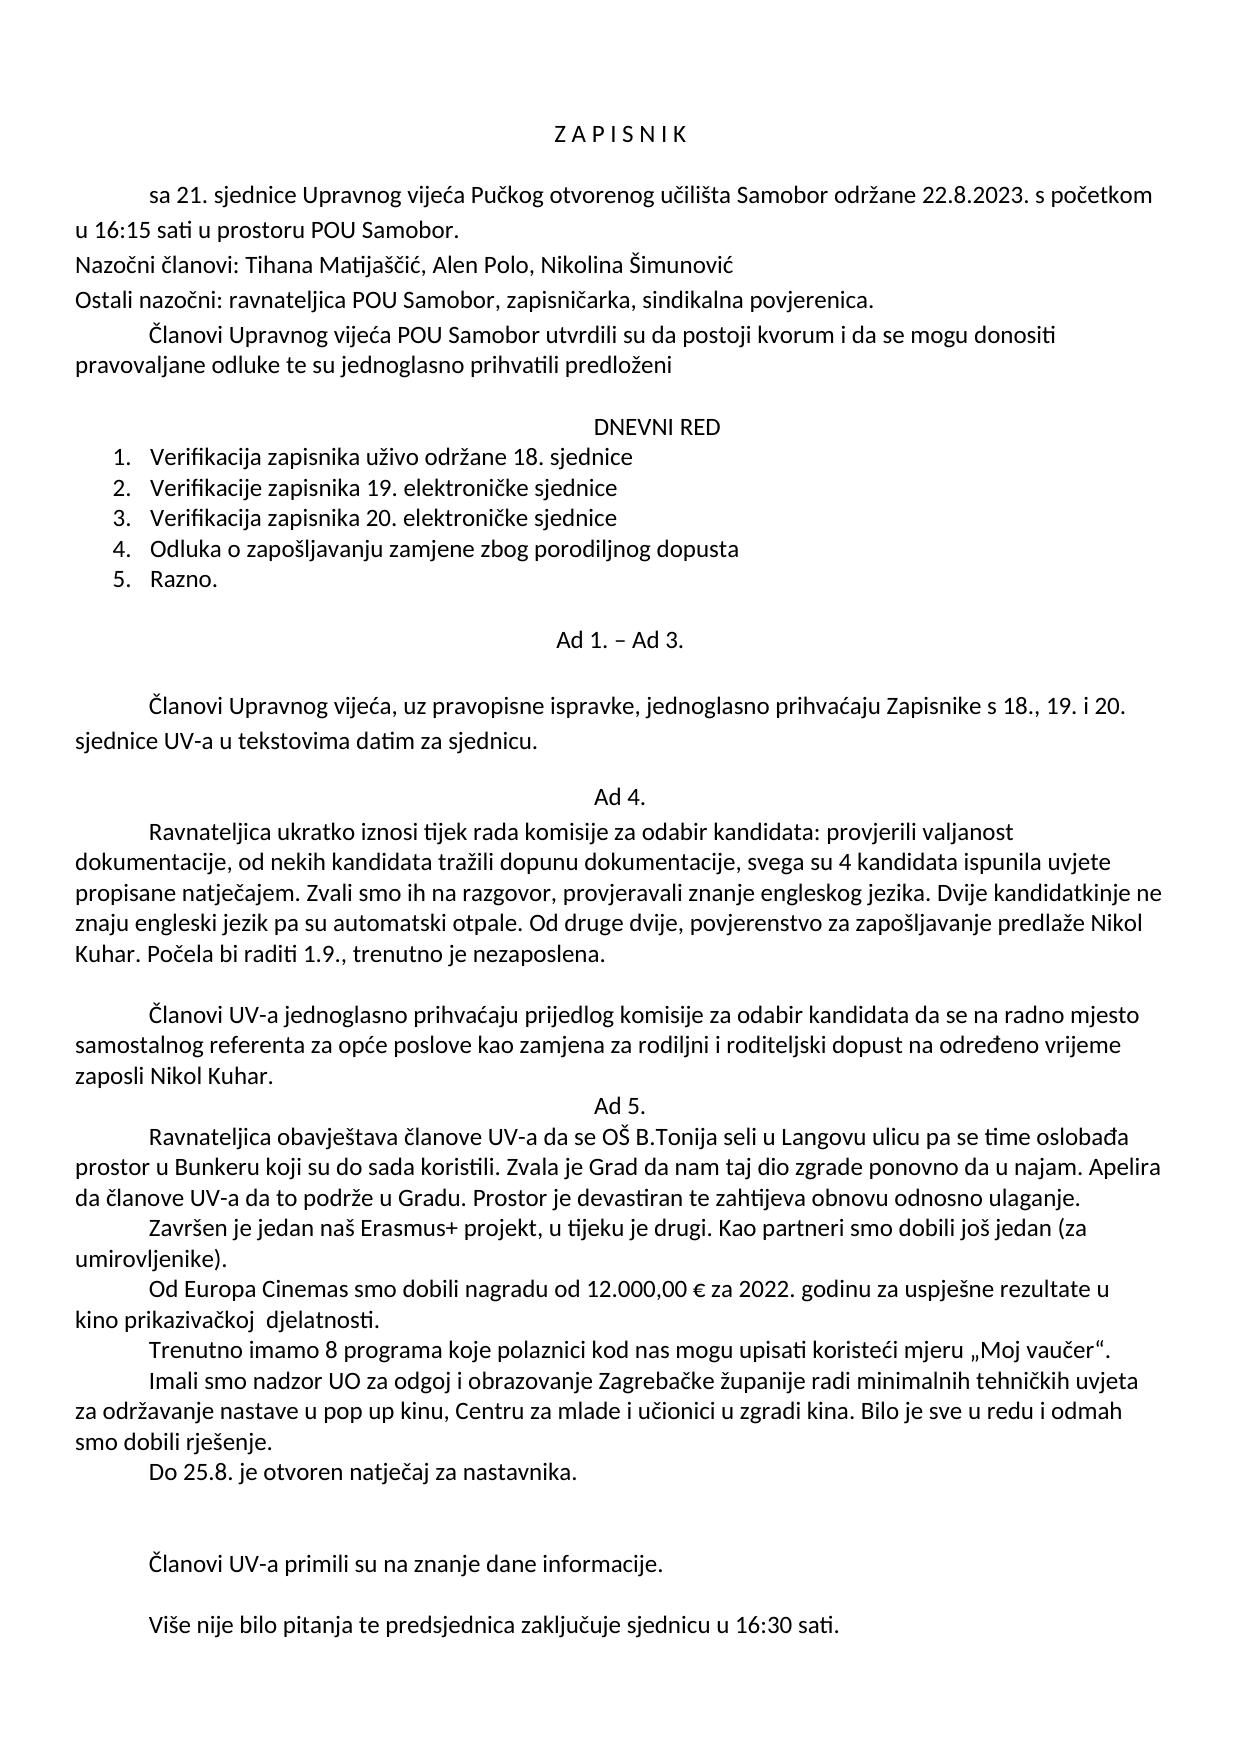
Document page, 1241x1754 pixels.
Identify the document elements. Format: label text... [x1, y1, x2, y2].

text Članovi UV-a primili su na znanje dane informacije. [75, 1548, 1165, 1579]
text Više nije bilo pitanja te predsjednica zaključuje sjednicu u 16:30 sati. [75, 1609, 1165, 1640]
text Ravnateljica ukratko iznosi tijek rada komisije za odabir kandidata: provjerili valjanost dokumentacije, od nekih kandidata tražili dopunu dokumentacije, svega su 4 kandidata ispunila uvjete propisane natječajem. Zvali smo ih na razgovor, provjeravali znanje engleskog jezika. Dvije kandidatkinje ne znaju engleski jezik pa su automatski otpale. Od druge dvije, povjerenstvo za zapošljavanje predlaže Nikol Kuhar. Počela bi raditi 1.9., trenutno je nezaposlena. [75, 816, 1165, 968]
text DNEVNI RED [75, 411, 1165, 441]
text Završen je jedan naš Erasmus+ projekt, u tijeku je drugi. Kao partneri smo dobili još jedan (za umirovljenike). [75, 1212, 1165, 1273]
text Nazočni članovi: Tihana Matijaščić, Alen Polo, Nikolina Šimunović [75, 249, 1165, 279]
list Razno. [112, 563, 1165, 594]
list Verifikacije zapisnika 19. elektroničke sjednice [112, 472, 1165, 502]
text Z A P I S N I K [75, 118, 1165, 148]
text Članovi Upravnog vijeća, uz pravopisne ispravke, jednoglasno prihvaćaju Zapisnike s 18., 19. i 20. sjednice UV-a u tekstovima datim za sjednicu. [75, 690, 1165, 755]
list Odluka o zapošljavanju zamjene zbog porodiljnog dopusta [112, 533, 1165, 563]
text Ad 5. [75, 1090, 1165, 1121]
list Verifikacija zapisnika 20. elektroničke sjednice [112, 502, 1165, 533]
text Trenutno imamo 8 programa koje polaznici kod nas mogu upisati koristeći mjeru „Moj vaučer“. [75, 1334, 1165, 1365]
text sa 21. sjednice Upravnog vijeća Pučkog otvorenog učilišta Samobor održane 22.8.2023. s početkom u 16:15 sati u prostoru POU Samobor. [75, 179, 1165, 244]
text Ravnateljica obavještava članove UV-a da se OŠ B.Tonija seli u Langovu ulicu pa se time oslobađa prostor u Bunkeru koji su do sada koristili. Zvala je Grad da nam taj dio zgrade ponovno da u najam. Apelira da članove UV-a da to podrže u Gradu. Prostor je devastiran te zahtijeva obnovu odnosno ulaganje. [75, 1121, 1165, 1212]
text Imali smo nadzor UO za odgoj i obrazovanje Zagrebačke županije radi minimalnih tehničkih uvjeta za održavanje nastave u pop up kinu, Centru za mlade i učionici u zgradi kina. Bilo je sve u redu i odmah smo dobili rješenje. [75, 1365, 1165, 1457]
text Članovi Upravnog vijeća POU Samobor utvrdili su da postoji kvorum i da se mogu donositi pravovaljane odluke te su jednoglasno prihvatili predloženi [75, 319, 1165, 380]
text Ad 4. [75, 781, 1165, 811]
text Do 25.8. je otvoren natječaj za nastavnika. [75, 1457, 1165, 1487]
text Ostali nazočni: ravnateljica POU Samobor, zapisničarka, sindikalna povjerenica. [75, 284, 1165, 314]
text Od Europa Cinemas smo dobili nagradu od 12.000,00 € za 2022. godinu za uspješne rezultate u kino prikazivačkoj djelatnosti. [75, 1273, 1165, 1334]
list Verifikacija zapisnika uživo održane 18. sjednice [112, 441, 1165, 472]
text Ad 1. – Ad 3. [75, 624, 1165, 655]
text Članovi UV-a jednoglasno prihvaćaju prijedlog komisije za odabir kandidata da se na radno mjesto samostalnog referenta za opće poslove kao zamjena za rodiljni i roditeljski dopust na određeno vrijeme zaposli Nikol Kuhar. [75, 999, 1165, 1090]
